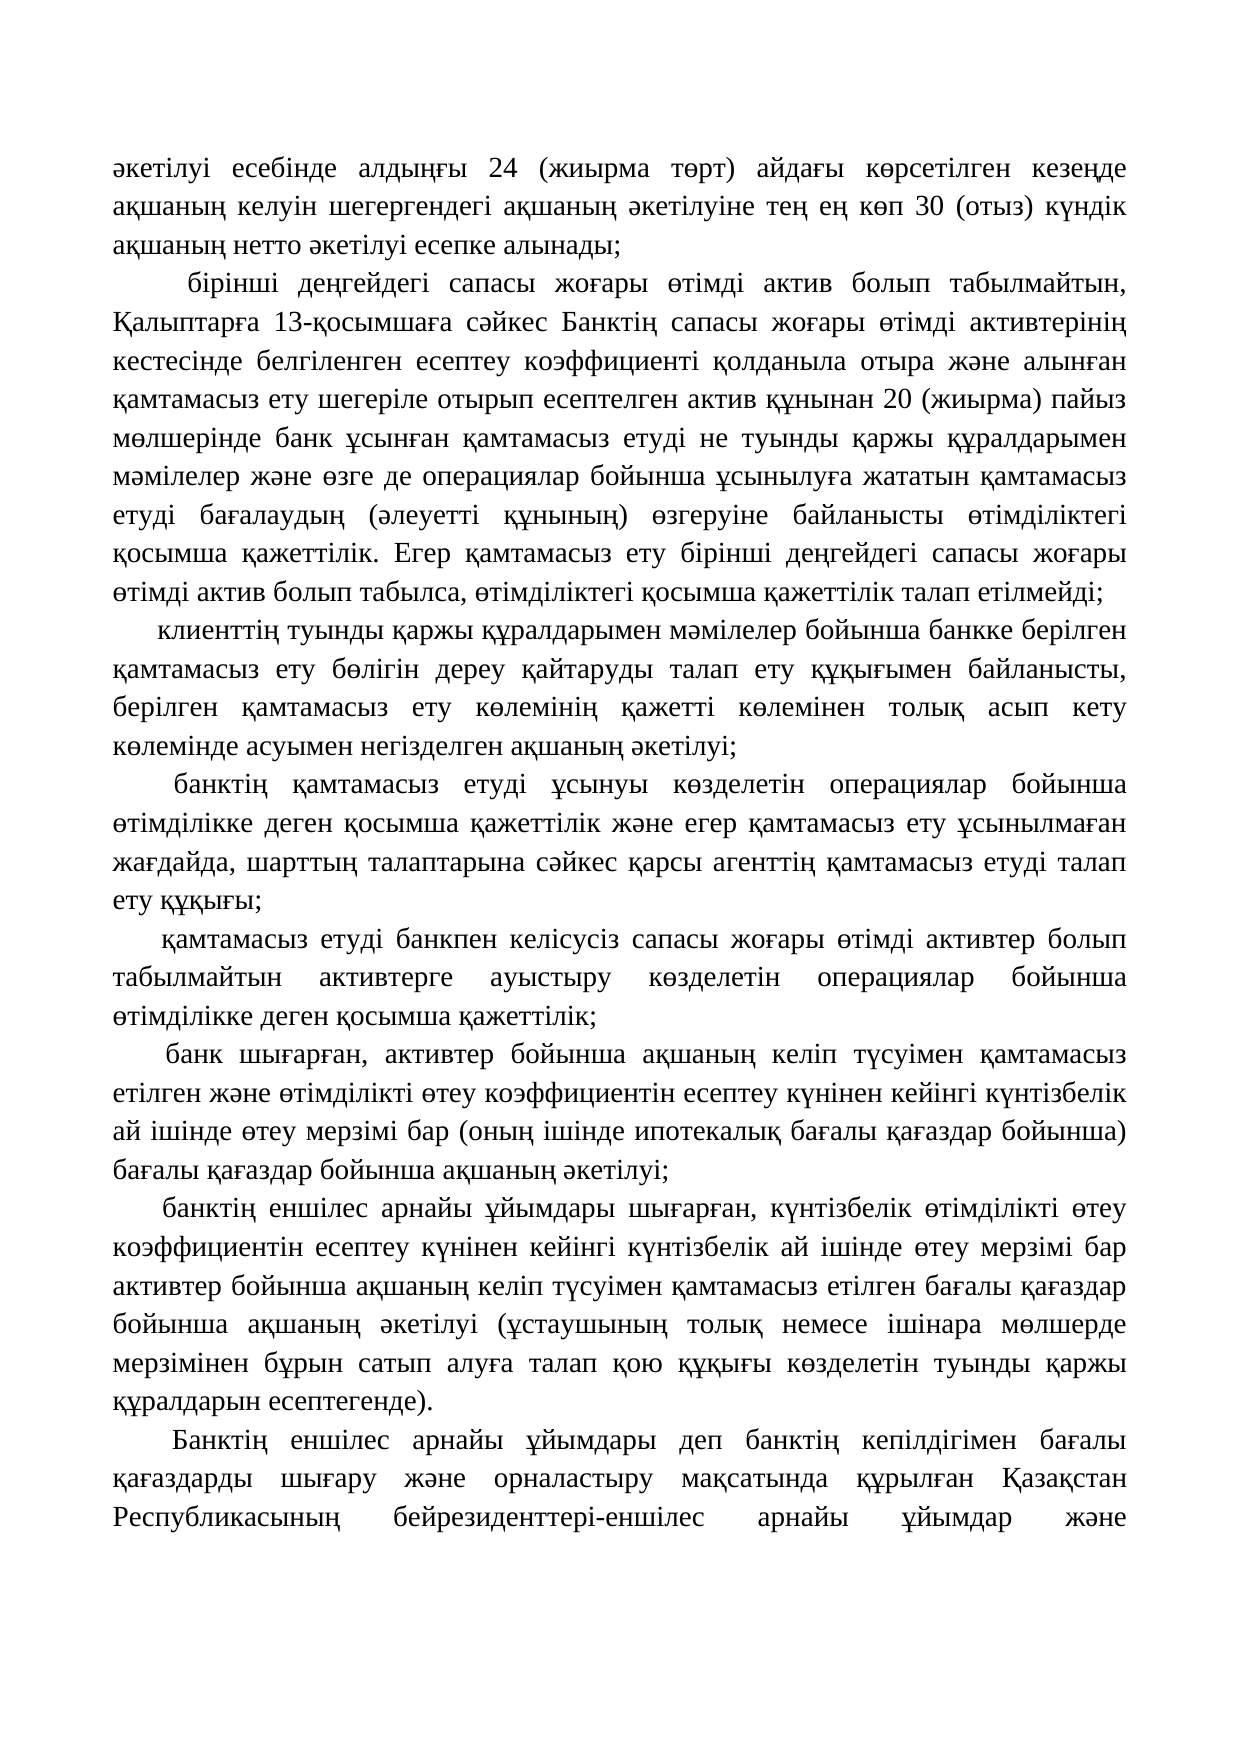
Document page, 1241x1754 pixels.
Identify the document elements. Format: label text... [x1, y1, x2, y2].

text клиенттің туынды қаржы құралдарымен мәмілелер бойынша банкке берілген қамтамасыз ету бөлігін дереу қайтаруды талап ету құқығымен байланысты, берілген қамтамасыз ету көлемінің қажетті көлемінен толық асып кету көлемінде асуымен негізделген ақшаның әкетілуі; [112, 612, 1128, 762]
text банктің еншілес арнайы ұйымдары шығарған, күнтізбелік өтімділікті өтеу коэффициентін есептеу күнінен кейінгі күнтізбелік ай ішінде өтеу мерзімі бар активтер бойынша ақшаның келіп түсуімен қамтамасыз етілген бағалы қағаздар бойынша ақшаның әкетілуі (ұстаушының толық немесе ішінара мөлшерде мерзімінен бұрын сатып алуға талап қою құқығы көзделетін туынды қаржы құралдарын есептегенде). [112, 1191, 1128, 1417]
text банктің қамтамасыз етуді ұсынуы көзделетін операциялар бойынша өтімділікке деген қосымша қажеттілік және егер қамтамасыз ету ұсынылмаған жағдайда, шарттың талаптарына сәйкес қарсы агенттің қамтамасыз етуді талап ету құқығы; [112, 767, 1128, 916]
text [112, 1422, 1128, 1532]
text банк шығарған, активтер бойынша ақшаның келіп түсуімен қамтамасыз етілген және өтімділікті өтеу коэффициентін есептеу күнінен кейінгі күнтізбелік ай ішінде өтеу мерзімі бар (оның ішінде ипотекалық бағалы қағаздар бойынша) бағалы қағаздар бойынша ақшаның әкетілуі; [112, 1036, 1128, 1186]
text қамтамасыз етуді банкпен келісусіз сапасы жоғары өтімді активтер болып табылмайтын активтерге ауыстыру көзделетін операциялар бойынша өтімділікке деген қосымша қажеттілік; [112, 921, 1128, 1031]
text бірінші деңгейдегі сапасы жоғары өтімді актив болып табылмайтын, Қалыптарға 13-қосымшаға сәйкес Банктің сапасы жоғары өтімді активтерінің кестесінде белгіленген есептеу коэффициенті қолданыла отыра және алынған қамтамасыз ету шегеріле отырып есептелген актив құнынан 20 (жиырма) пайыз мөлшерінде банк ұсынған қамтамасыз етуді не туынды қаржы құралдарымен мәмілелер және өзге де операциялар бойынша ұсынылуға жататын қамтамасыз етуді бағалаудың (әлеуетті құнының) өзгеруіне байланысты өтімділіктегі қосымша қажеттілік. Егер қамтамасыз ету бірінші деңгейдегі сапасы жоғары өтімді актив болып табылса, өтімділіктегі қосымша қажеттілік талап етілмейді; [112, 266, 1128, 607]
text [112, 150, 1128, 261]
